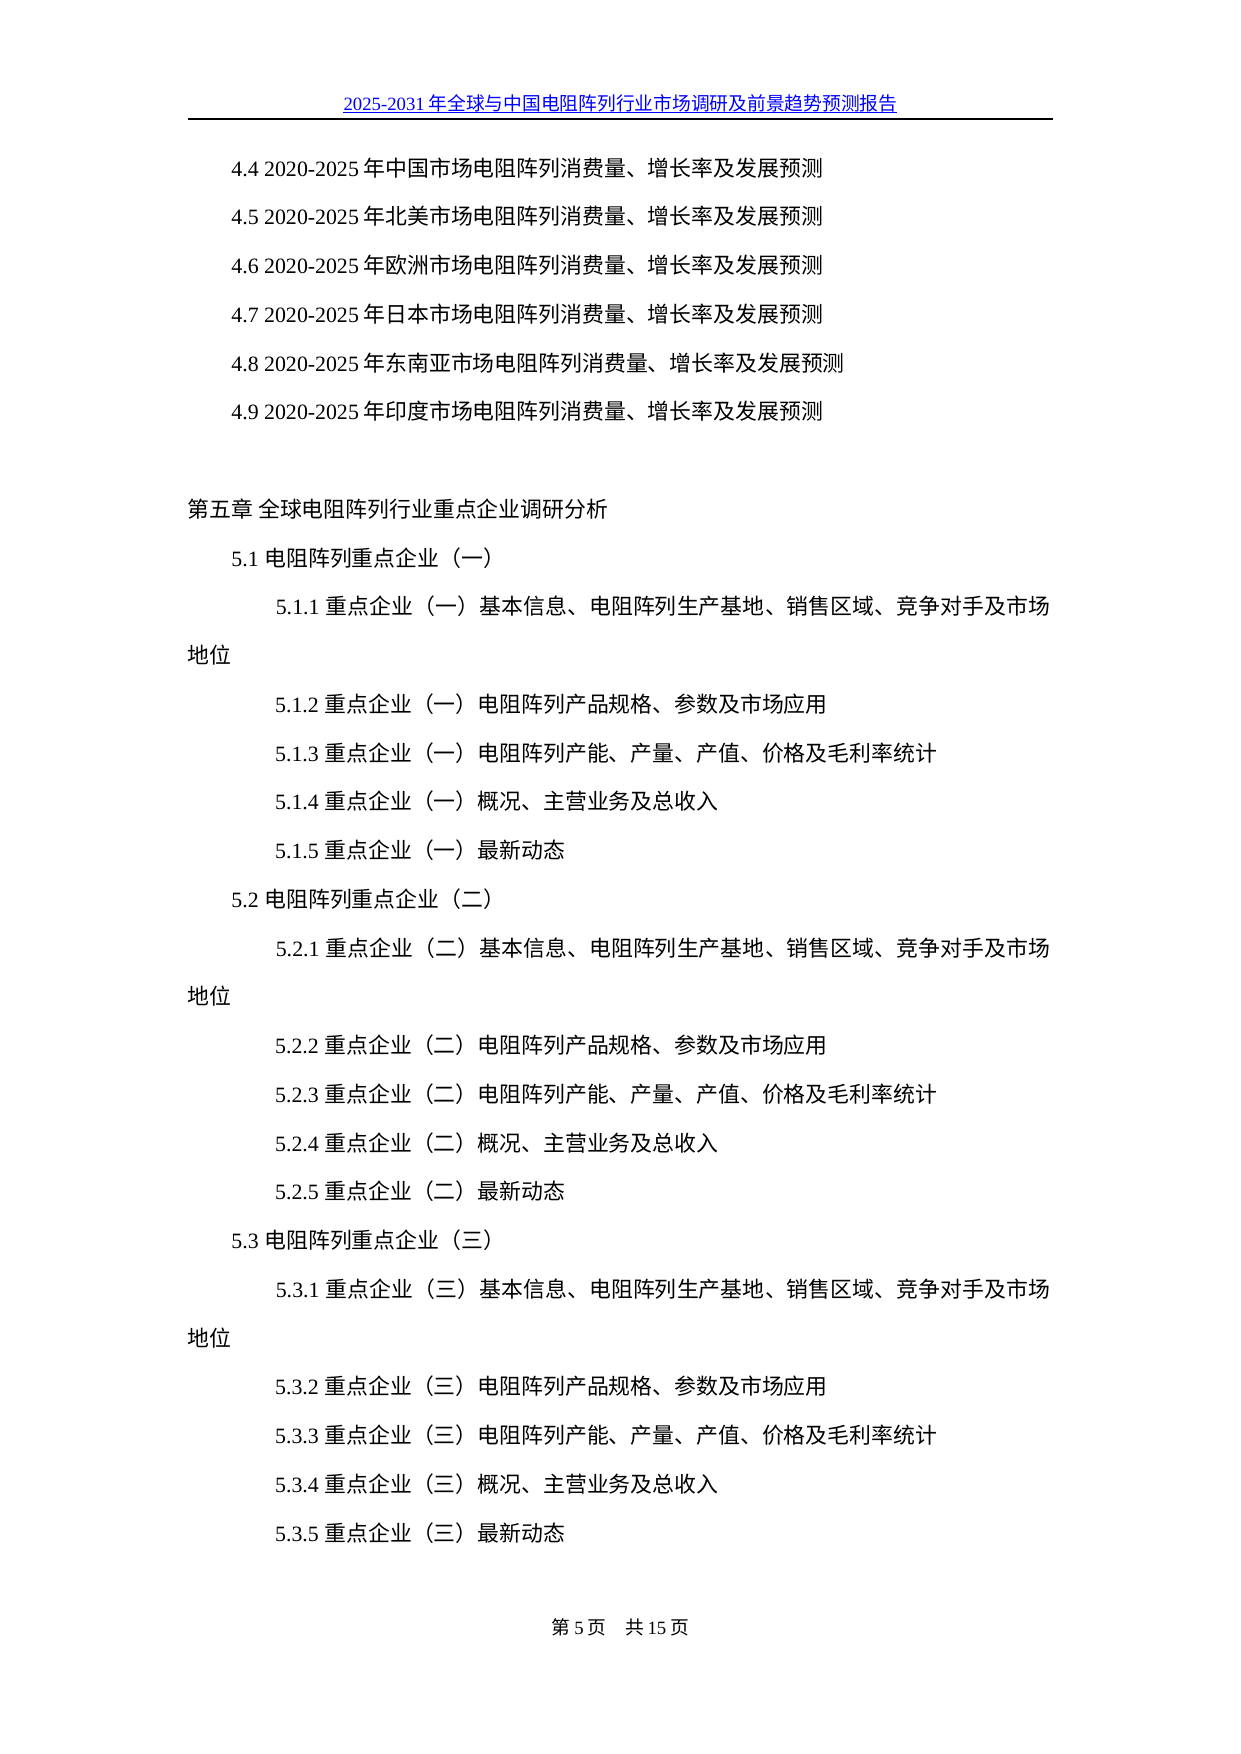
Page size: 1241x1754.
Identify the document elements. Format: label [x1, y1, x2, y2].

text [187, 150, 1053, 1548]
